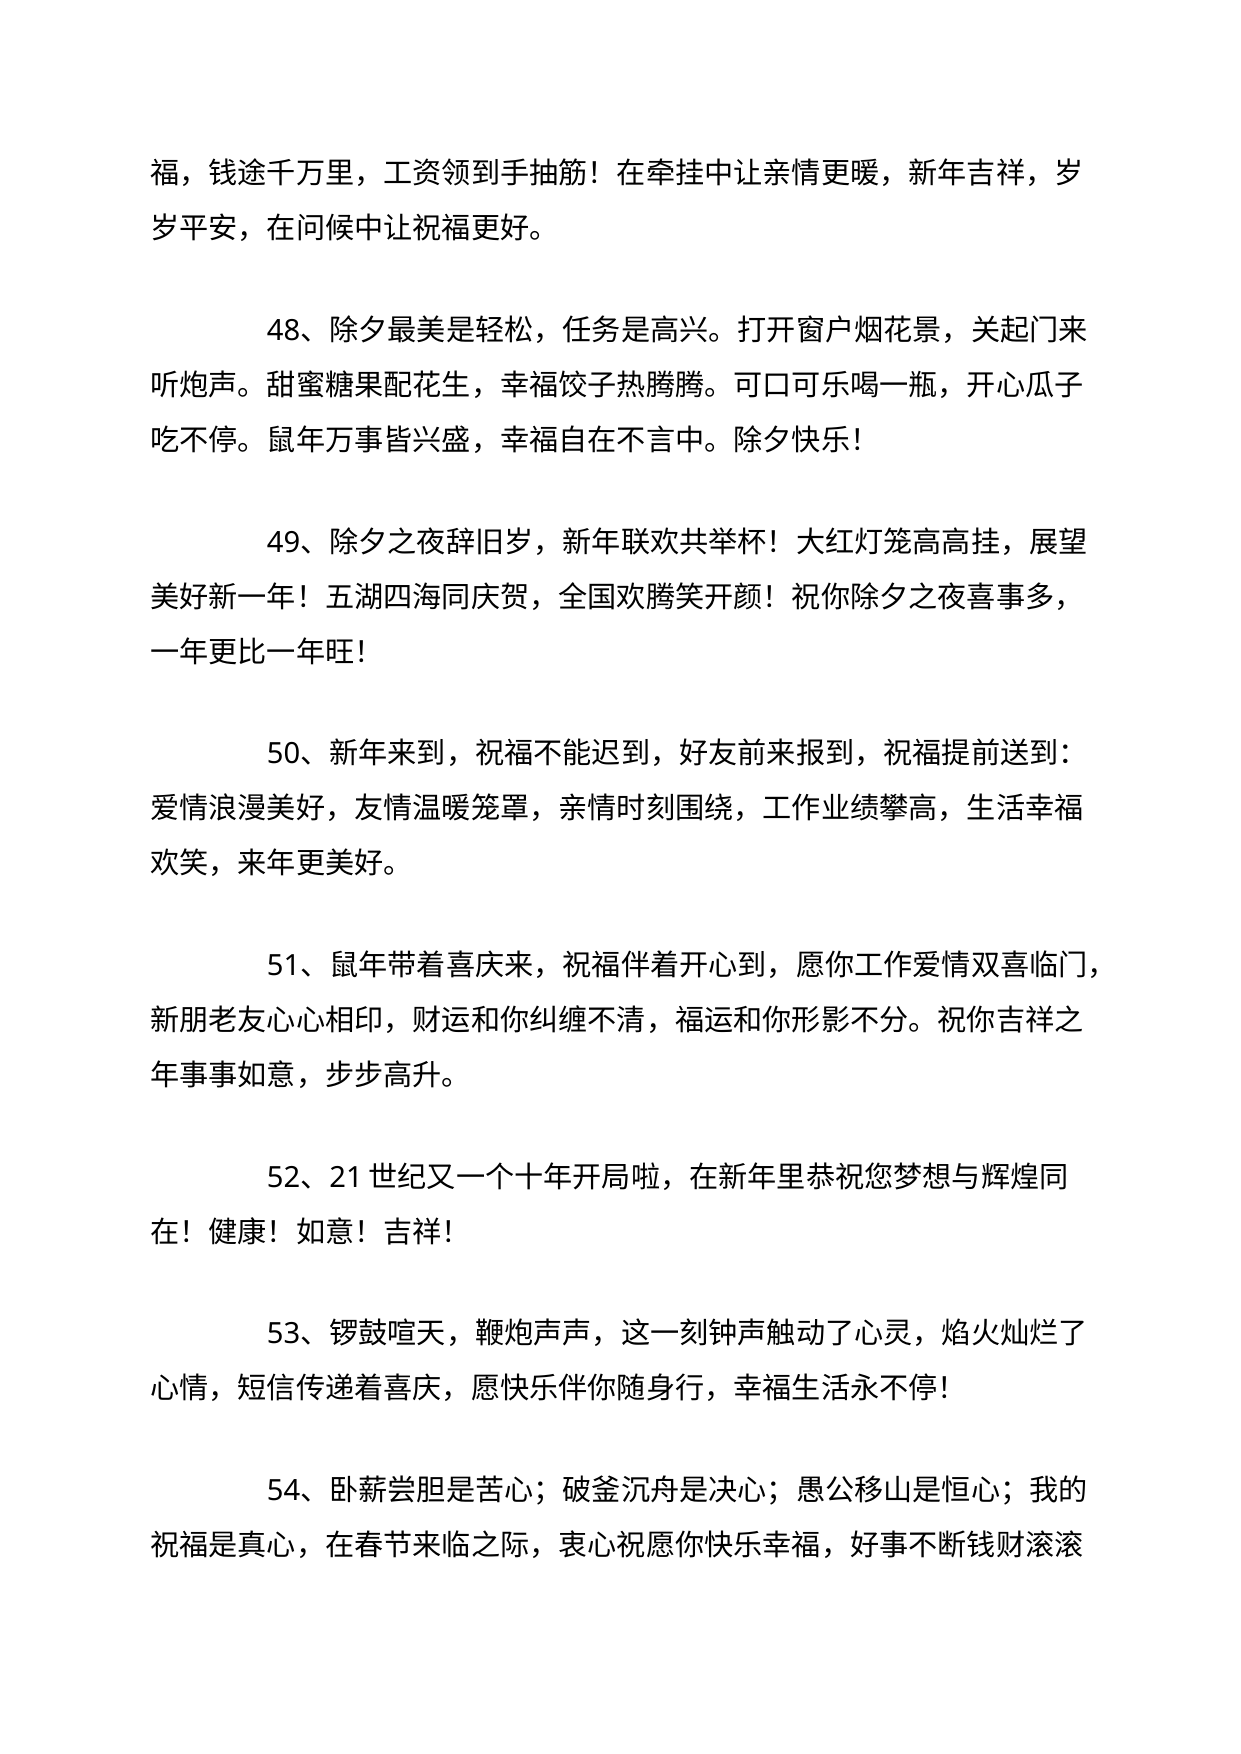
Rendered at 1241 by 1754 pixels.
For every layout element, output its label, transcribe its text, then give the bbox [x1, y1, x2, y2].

text 49、除夕之夜辞旧岁，新年联欢共举杯！大红灯笼高高挂，展望美好新一年！五湖四海同庆贺，全国欢腾笑开颜！祝你除夕之夜喜事多，一年更比一年旺！ [150, 518, 1090, 671]
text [150, 150, 1090, 247]
text 52、21世纪又一个十年开局啦，在新年里恭祝您梦想与辉煌同在！健康！如意！吉祥！ [150, 1153, 1090, 1251]
text 48、除夕最美是轻松，任务是高兴。打开窗户烟花景，关起门来听炮声。甜蜜糖果配花生，幸福饺子热腾腾。可口可乐喝一瓶，开心瓜子吃不停。鼠年万事皆兴盛，幸福自在不言中。除夕快乐！ [150, 307, 1090, 459]
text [150, 1467, 1090, 1564]
text 51、鼠年带着喜庆来，祝福伴着开心到，愿你工作爱情双喜临门，新朋老友心心相印，财运和你纠缠不清，福运和你形影不分。祝你吉祥之年事事如意，步步高升。 [150, 942, 1090, 1094]
text 50、新年来到，祝福不能迟到，好友前来报到，祝福提前送到：爱情浪漫美好，友情温暖笼罩，亲情时刻围绕，工作业绩攀高，生活幸福欢笑，来年更美好。 [150, 730, 1090, 882]
text 53、锣鼓喧天，鞭炮声声，这一刻钟声触动了心灵，焰火灿烂了心情，短信传递着喜庆，愿快乐伴你随身行，幸福生活永不停！ [150, 1310, 1090, 1407]
